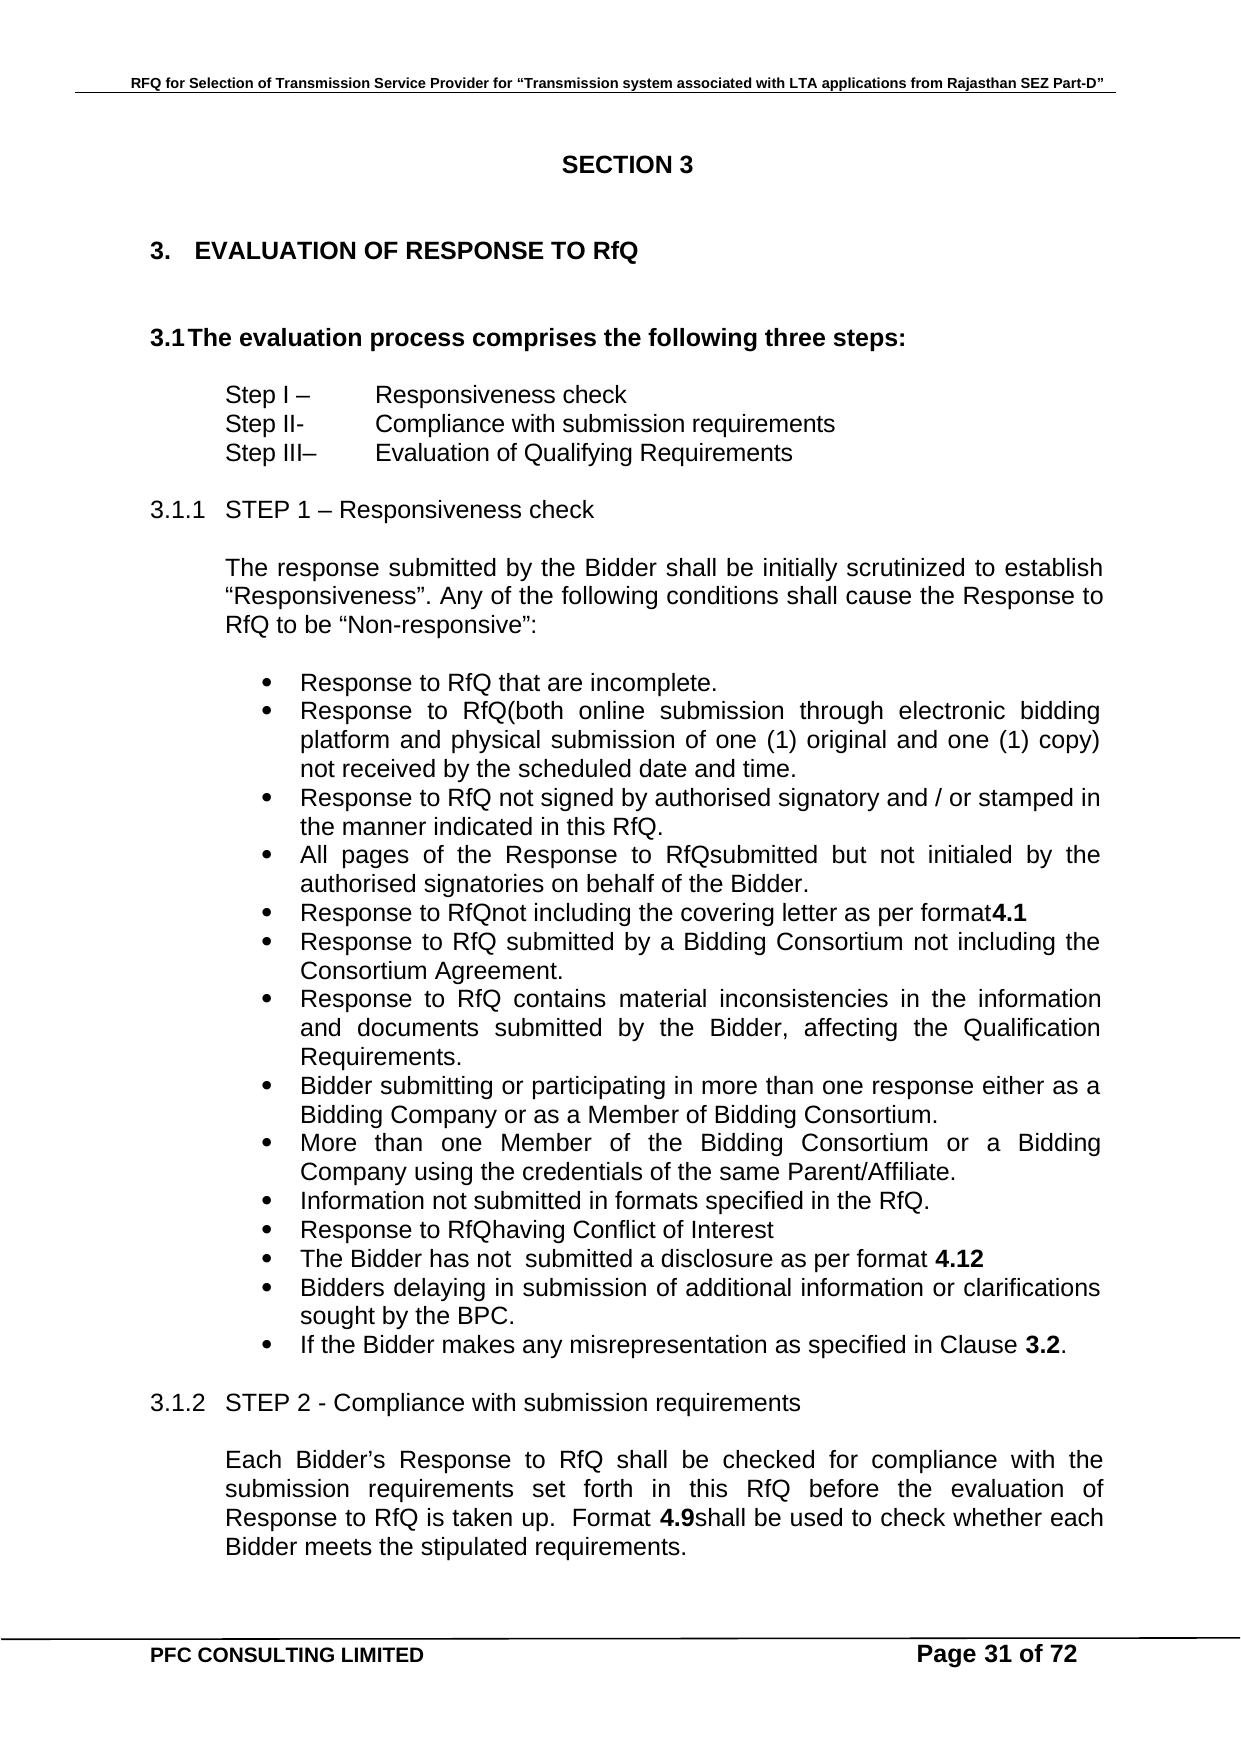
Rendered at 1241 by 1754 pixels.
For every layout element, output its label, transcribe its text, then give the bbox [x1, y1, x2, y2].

list Response to RfQ contains material inconsistencies in the information and documents submitted by the Bidder, affecting the Qualification Requirements. [262, 984, 1102, 1071]
text The response submitted by the Bidder shall be initially scrutinized to establish “Responsiveness”. Any of the following conditions shall cause the Response to RfQ to be “Non-responsive”: [225, 552, 1105, 639]
list Response to RfQ not signed by authorised signatory and / or stamped in the manner indicated in this RfQ. [262, 783, 1102, 840]
list All pages of the Response to RfQsubmitted but not initialed by the authorised signatories on behalf of the Bidder. [262, 840, 1102, 898]
list The Bidder has not submitted a disclosure as per format 4.12 [262, 1244, 1102, 1272]
list Response to RfQhaving Conflict of Interest [262, 1215, 1102, 1244]
text SECTION 3 [150, 150, 1105, 179]
text Step III– Evaluation of Qualifying Requirements [150, 437, 1105, 466]
list More than one Member of the Bidding Consortium or a Bidding Company using the credentials of the same Parent/Affiliate. [262, 1128, 1102, 1186]
list Response to RfQ submitted by a Bidding Consortium not including the Consortium Agreement. [262, 927, 1102, 984]
list Response to RfQ that are incomplete. [262, 667, 1102, 696]
list Information not submitted in formats specified in the RfQ. [262, 1186, 1102, 1215]
list Bidders delaying in submission of additional information or clarifications sought by the BPC. [262, 1272, 1102, 1330]
list If the Bidder makes any misrepresentation as specified in Clause 3.2. [262, 1330, 1102, 1359]
list Response to RfQ(both online submission through electronic bidding platform and physical submission of one (1) original and one (1) copy) not received by the scheduled date and time. [262, 696, 1102, 783]
list STEP 2 - Compliance with submission requirements [150, 1388, 1105, 1416]
list Response to RfQnot including the covering letter as per format4.1 [262, 898, 1102, 927]
text Step II- Compliance with submission requirements [150, 409, 1105, 437]
text Each Bidder’s Response to RfQ shall be checked for compliance with the submission requirements set forth in this RfQ before the evaluation of Response to RfQ is taken up. Format 4.9shall be used to check whether each Bidder meets the stipulated requirements. [150, 1445, 1105, 1560]
list The evaluation process comprises the following three steps: [150, 322, 1105, 351]
list STEP 1 – Responsiveness check [150, 495, 1105, 524]
text Step I – Responsiveness check [150, 380, 1105, 409]
subtitle EVALUATION OF RESPONSE TO RfQ [150, 236, 1105, 265]
list Bidder submitting or participating in more than one response either as a Bidding Company or as a Member of Bidding Consortium. [262, 1071, 1102, 1128]
